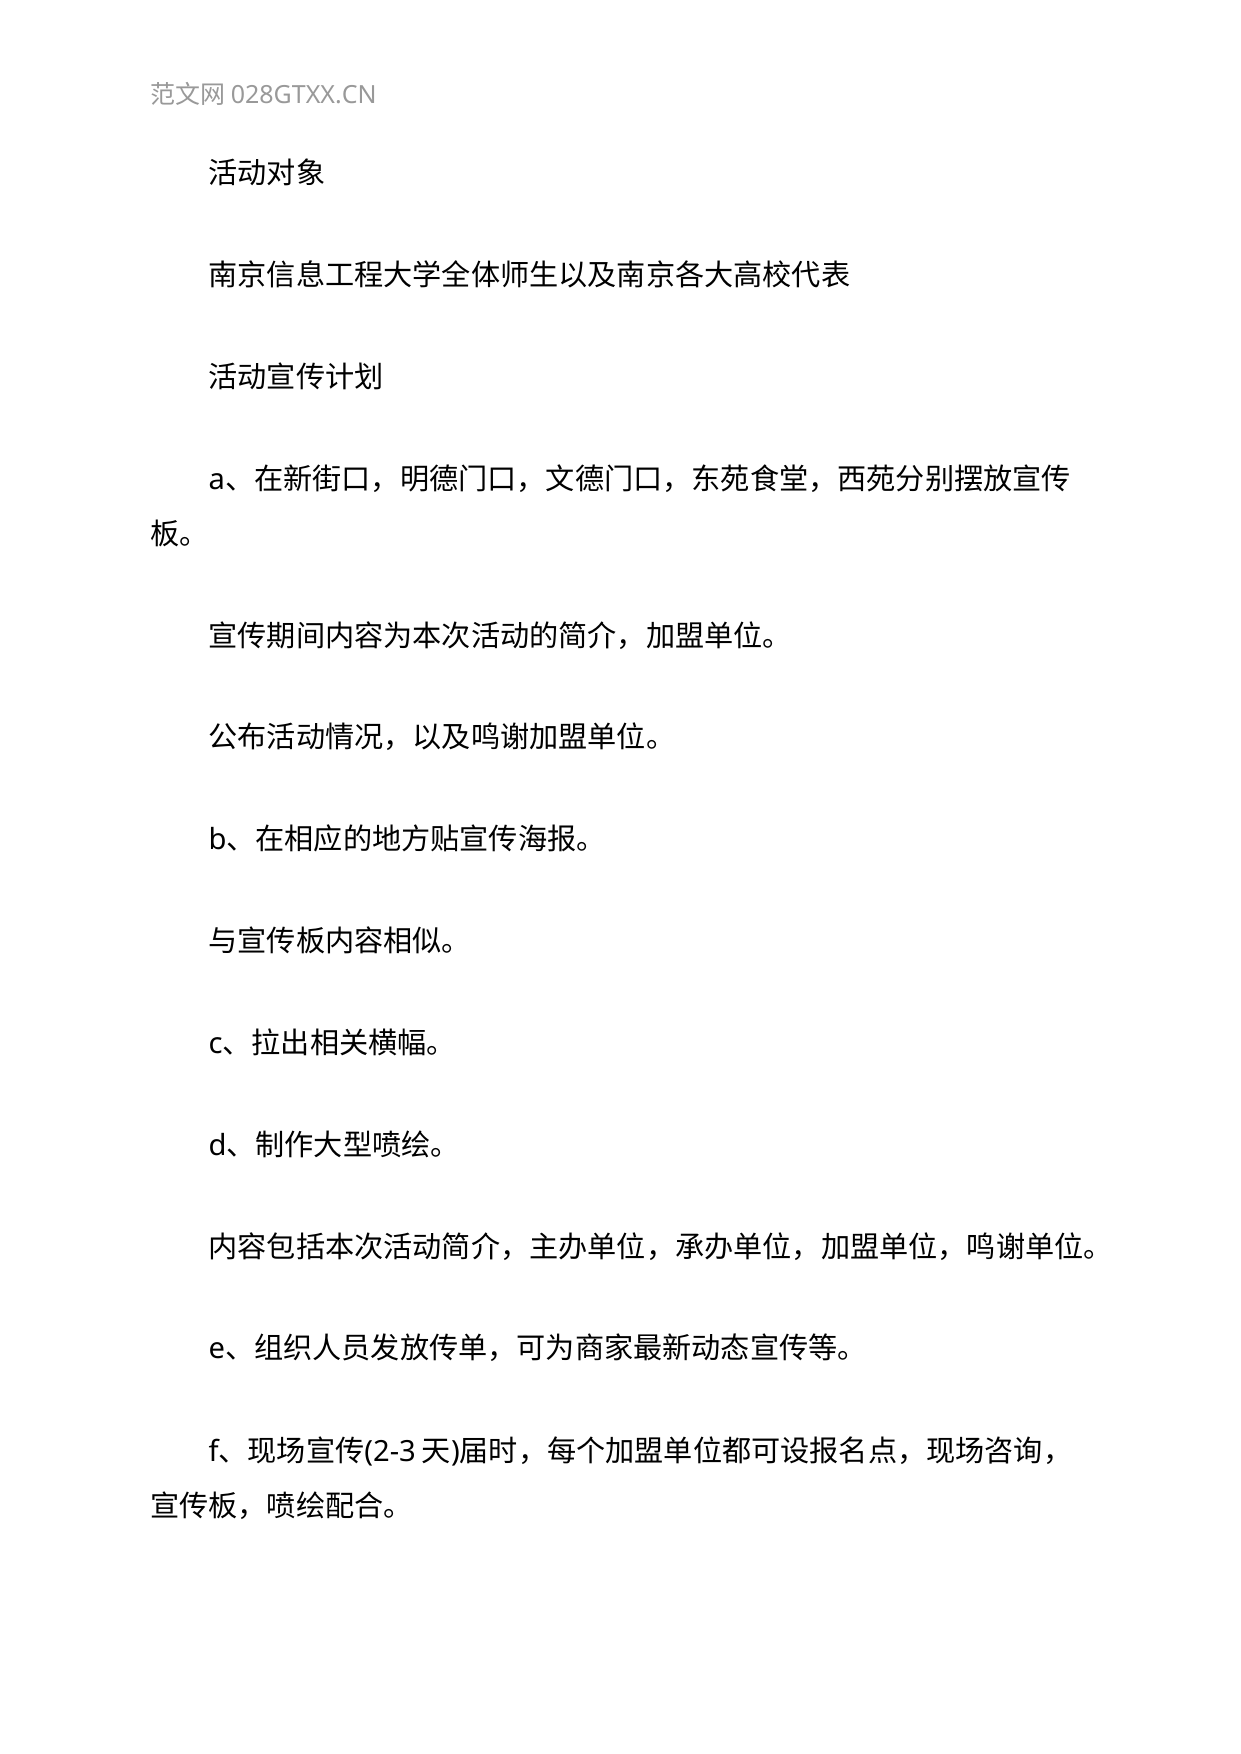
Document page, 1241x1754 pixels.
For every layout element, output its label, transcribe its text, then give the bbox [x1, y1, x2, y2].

text 内容包括本次活动简介，主办单位，承办单位，加盟单位，鸣谢单位。 [150, 1223, 1090, 1266]
text a、在新街口，明德门口，文德门口，东苑食堂，西苑分别摆放宣传板。 [150, 455, 1090, 553]
text 活动对象 [150, 150, 1090, 192]
text 与宣传板内容相似。 [150, 918, 1090, 960]
text d、制作大型喷绘。 [150, 1121, 1090, 1164]
text e、组织人员发放传单，可为商家最新动态宣传等。 [150, 1325, 1090, 1367]
text 南京信息工程大学全体师生以及南京各大高校代表 [150, 252, 1090, 294]
text b、在相应的地方贴宣传海报。 [150, 816, 1090, 858]
text 公布活动情况，以及鸣谢加盟单位。 [150, 714, 1090, 756]
text c、拉出相关横幅。 [150, 1019, 1090, 1062]
text 活动宣传计划 [150, 353, 1090, 396]
text 宣传期间内容为本次活动的简介，加盟单位。 [150, 612, 1090, 654]
text f、现场宣传(2-3天)届时，每个加盟单位都可设报名点，现场咨询，宣传板，喷绘配合。 [150, 1427, 1090, 1524]
